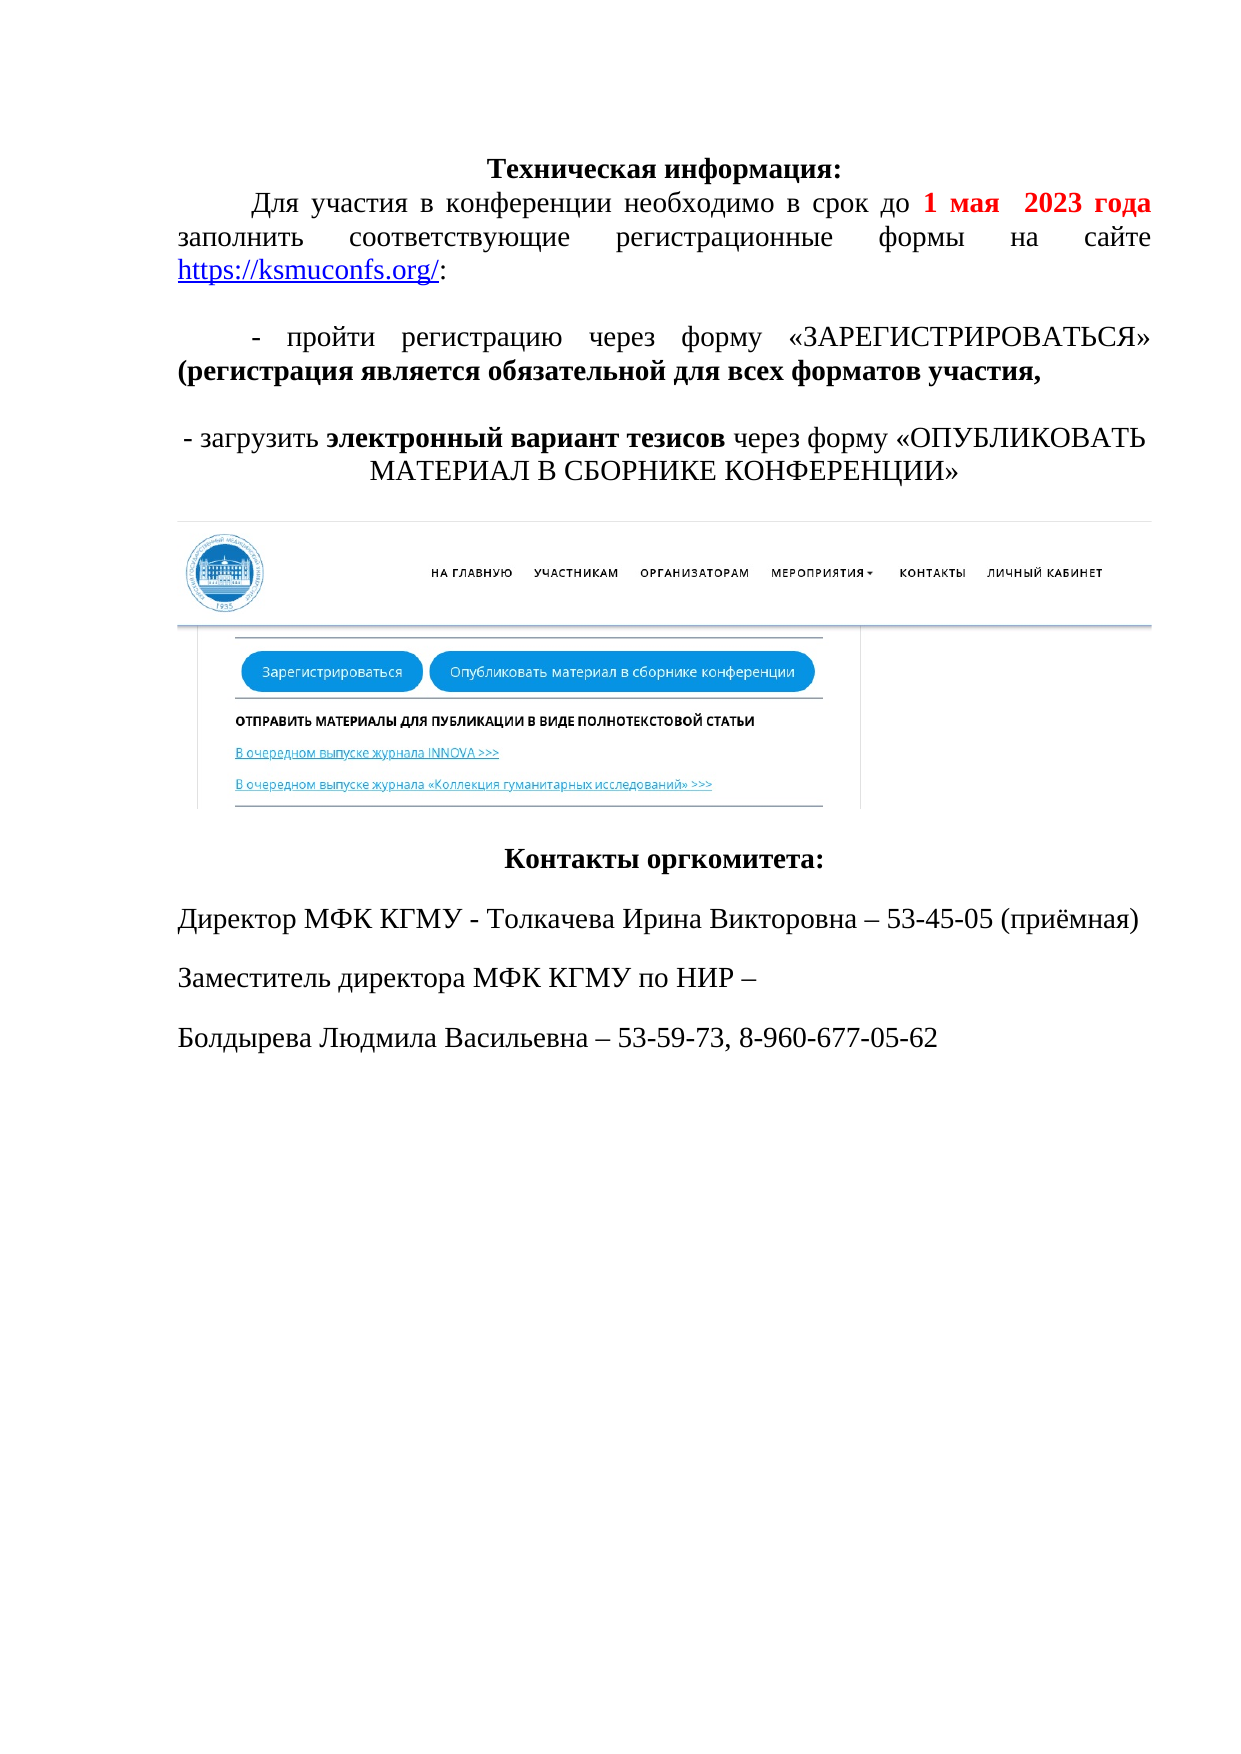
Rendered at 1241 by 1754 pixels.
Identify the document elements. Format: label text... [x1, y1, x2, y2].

text Директор МФК КГМУ - Толкачева Ирина Викторовна – 53-45-05 (приёмная) [177, 901, 1152, 934]
picture [177, 520, 1152, 809]
text - загрузить электронный вариант тезисов через форму «ОПУБЛИКОВАТЬ МАТЕРИАЛ В СБОРНИКЕ КОНФЕРЕНЦИИ» [177, 420, 1152, 487]
text Контакты оргкомитета: [177, 842, 1152, 875]
text Техническая информация: [140, 152, 1152, 185]
text - пройти регистрацию через форму «ЗАРЕГИСТРИРОВАТЬСЯ» (регистрация является обязательной для всех форматов участия, [177, 319, 1152, 386]
text Заместитель директора МФК КГМУ по НИР – [177, 960, 1152, 994]
text Болдырева Людмила Васильевна – 53-59-73, 8-960-677-05-62 [177, 1020, 1152, 1053]
text Для участия в конференции необходимо в срок до 1 мая 2023 года заполнить соответствующие регистрационные формы на сайте https://ksmuconfs.org/: [177, 185, 1152, 286]
